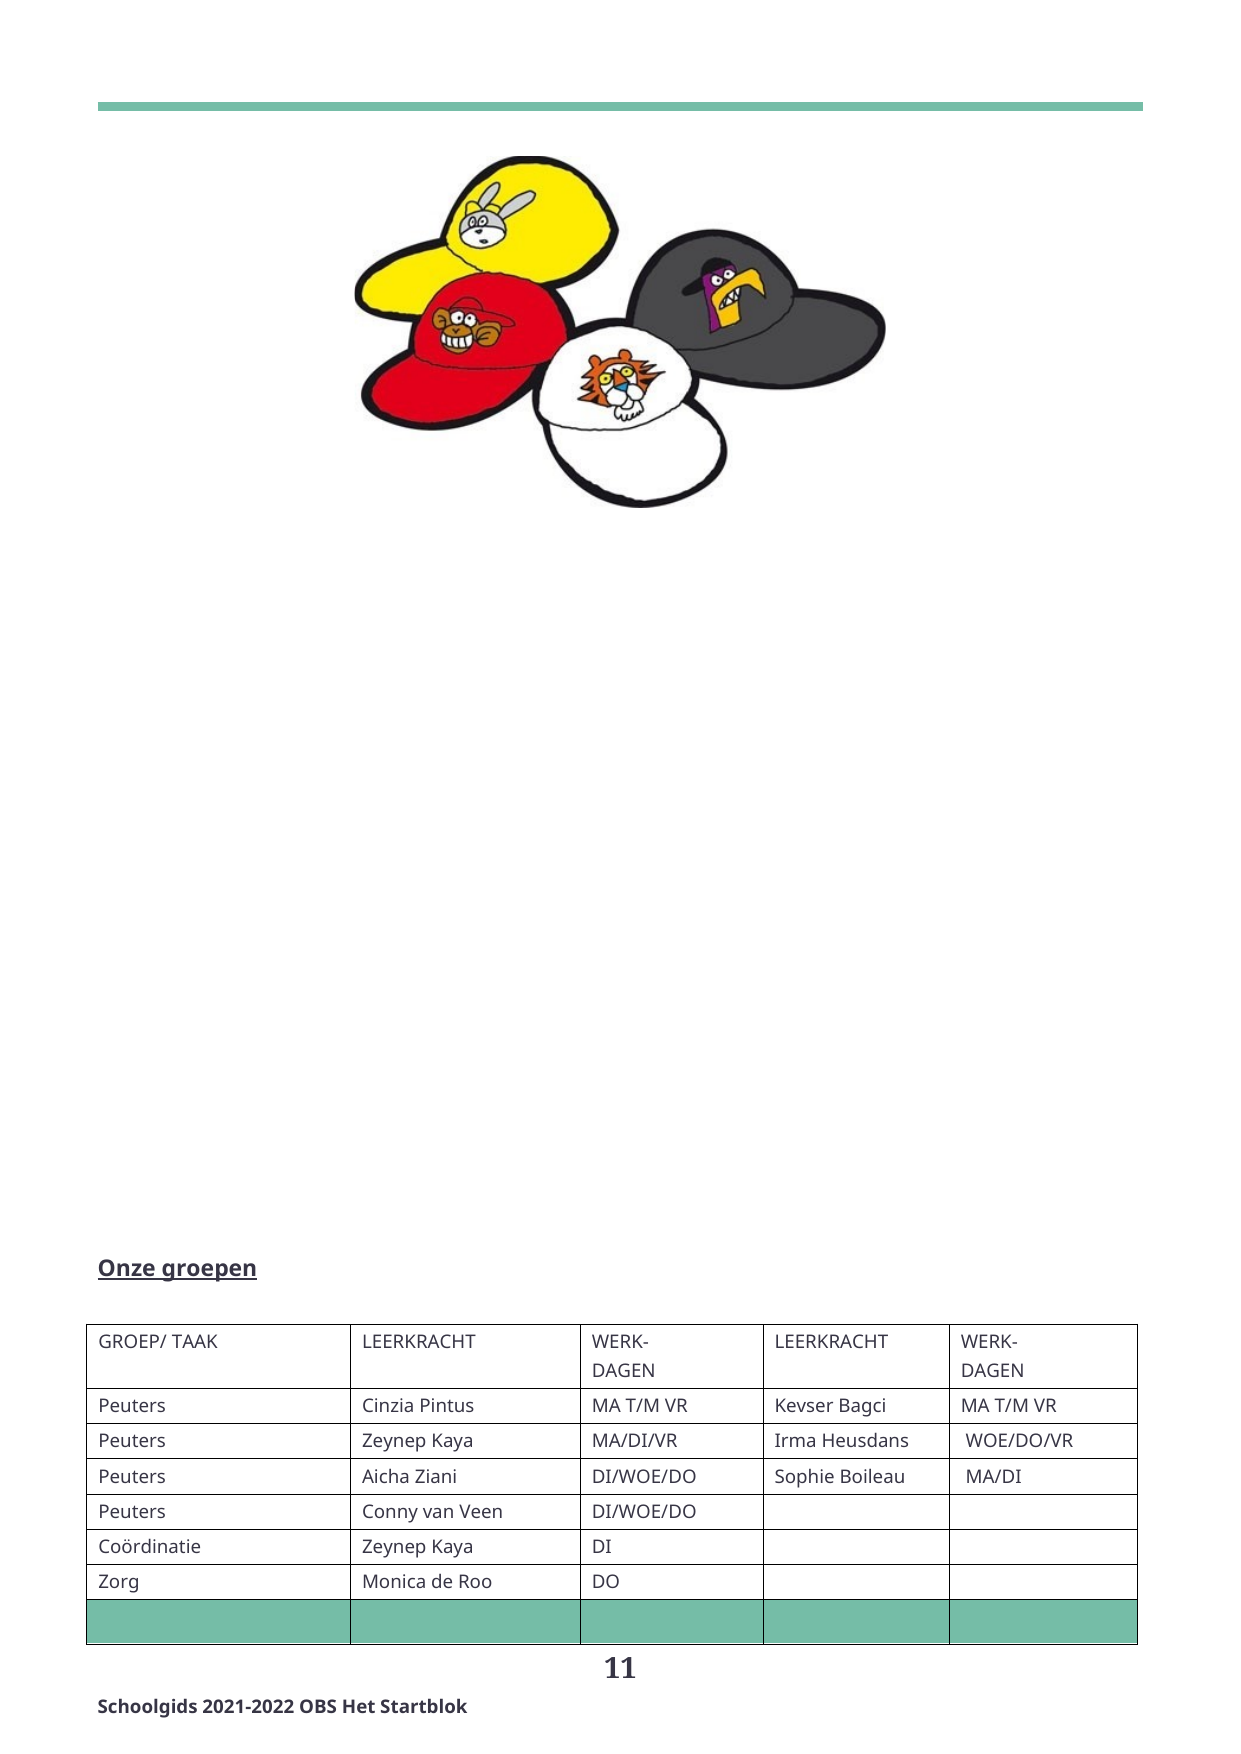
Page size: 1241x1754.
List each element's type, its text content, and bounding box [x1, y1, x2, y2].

table_cell DI/WOE/DO [581, 1459, 763, 1493]
table_header WERK- DAGEN [950, 1325, 1137, 1388]
table_cell Irma Heusdans [764, 1424, 949, 1458]
table_cell [764, 1565, 949, 1599]
table_cell [950, 1600, 1137, 1643]
table_cell Aicha Ziani [351, 1459, 580, 1493]
table_cell MA/DI [950, 1459, 1137, 1493]
table_cell [87, 1600, 350, 1643]
table_cell Cinzia Pintus [351, 1389, 580, 1423]
table_cell [764, 1530, 949, 1564]
table_cell Monica de Roo [351, 1565, 580, 1599]
table_cell MA/DI/VR [581, 1424, 763, 1458]
table_cell [950, 1565, 1137, 1599]
table_header LEERKRACHT [351, 1325, 580, 1388]
table_cell Conny van Veen [351, 1495, 580, 1529]
table_cell [950, 1530, 1137, 1564]
table_cell Peuters [87, 1495, 350, 1529]
table_cell Peuters [87, 1389, 350, 1423]
table_cell Kevser Bagci [764, 1389, 949, 1423]
table_cell DO [581, 1565, 763, 1599]
table_cell [581, 1600, 763, 1643]
table_header GROEP/ TAAK [87, 1325, 350, 1388]
table_cell Peuters [87, 1424, 350, 1458]
table_cell Zeynep Kaya [351, 1424, 580, 1458]
table_cell Sophie Boileau [764, 1459, 949, 1493]
table_cell MA T/M VR [950, 1389, 1137, 1423]
text Onze groepen [97, 1252, 1143, 1283]
table_cell DI/WOE/DO [581, 1495, 763, 1529]
table_cell Zorg [87, 1565, 350, 1599]
table_cell DI [581, 1530, 763, 1564]
table_cell WOE/DO/VR [950, 1424, 1137, 1458]
table_cell Zeynep Kaya [351, 1530, 580, 1564]
table_cell MA T/M VR [581, 1389, 763, 1423]
table_cell [764, 1600, 949, 1643]
table_cell [764, 1495, 949, 1529]
table_cell Peuters [87, 1459, 350, 1493]
table_header LEERKRACHT [764, 1325, 949, 1388]
table_cell Coördinatie [87, 1530, 350, 1564]
table_cell [950, 1495, 1137, 1529]
table_header WERK- DAGEN [581, 1325, 763, 1388]
table_cell [351, 1600, 580, 1643]
